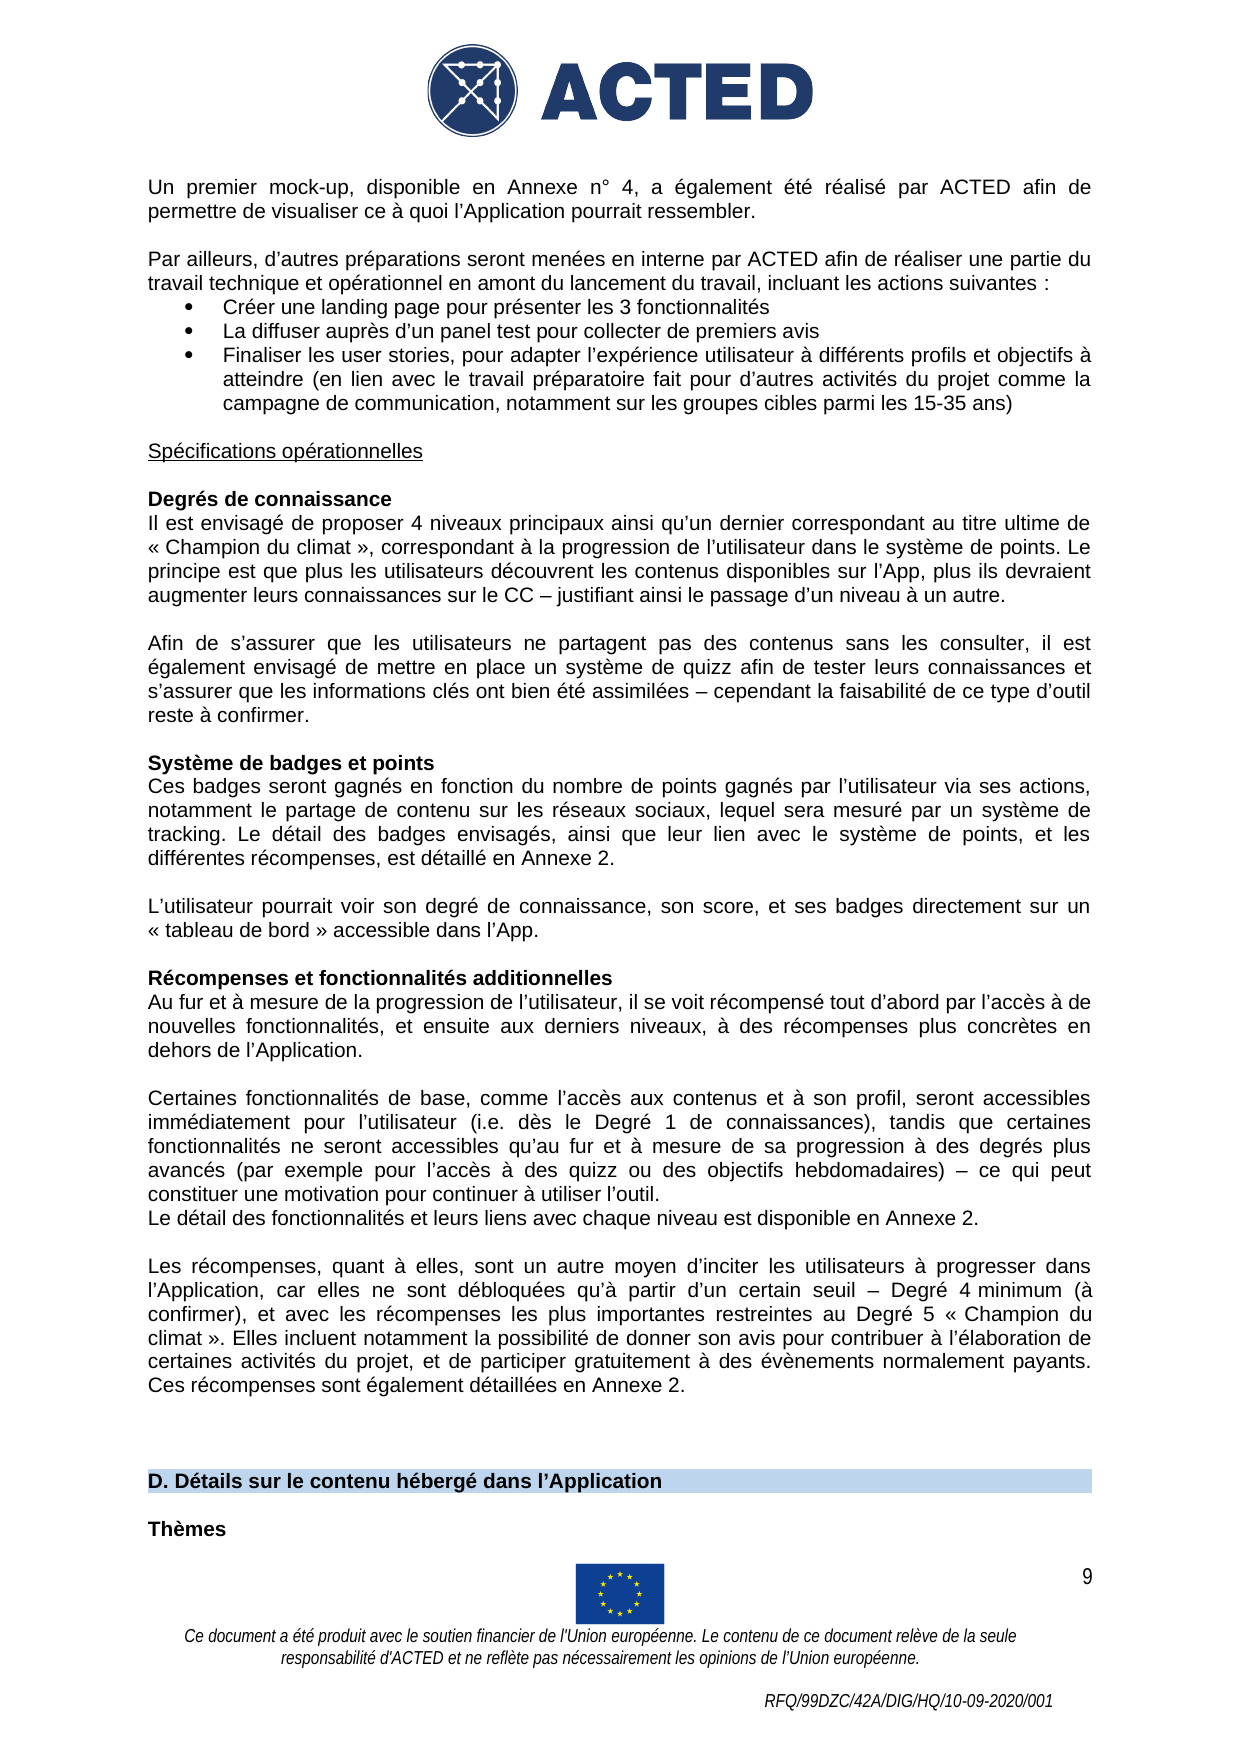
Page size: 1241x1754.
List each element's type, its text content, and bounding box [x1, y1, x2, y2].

text Système de badges et points [148, 750, 1092, 774]
text Récompenses et fonctionnalités additionnelles [148, 966, 1092, 990]
text Afin de s’assurer que les utilisateurs ne partagent pas des contenus sans les consulter, il est également envisagé de mettre en place un système de quizz afin de tester leurs connaissances et s’assurer que les informations clés ont bien été assimilées – cependant la faisabilité de ce type d’outil reste à confirmer. [148, 631, 1092, 726]
list La diffuser auprès d’un panel test pour collecter de premiers avis [185, 319, 1092, 343]
text Ces badges seront gagnés en fonction du nombre de points gagnés par l’utilisateur via ses actions, notamment le partage de contenu sur les réseaux sociaux, lequel sera mesuré par un système de tracking. Le détail des badges envisagés, ainsi que leur lien avec le système de points, et les différentes récompenses, est détaillé en Annexe 2. [148, 774, 1092, 870]
text Un premier mock-up, disponible en Annexe n° 4, a également été réalisé par ACTED afin de permettre de visualiser ce à quoi l’Application pourrait ressembler. [148, 175, 1092, 223]
text Thèmes [148, 1517, 1092, 1541]
picture [574, 1562, 666, 1626]
picture [427, 44, 813, 137]
list Finaliser les user stories, pour adapter l’expérience utilisateur à différents profils et objectifs à atteindre (en lien avec le travail préparatoire fait pour d’autres activités du projet comme la campagne de communication, notamment sur les groupes cibles parmi les 15-35 ans) [185, 343, 1092, 415]
text Les récompenses, quant à elles, sont un autre moyen d’inciter les utilisateurs à progresser dans l’Application, car elles ne sont débloquées qu’à partir d’un certain seuil – Degré 4 minimum (à confirmer), et avec les récompenses les plus importantes restreintes au Degré 5 « Champion du climat ». Elles incluent notamment la possibilité de donner son avis pour contribuer à l’élaboration de certaines activités du projet, et de participer gratuitement à des évènements normalement payants. Ces récompenses sont également détaillées en Annexe 2. [148, 1253, 1092, 1397]
text Il est envisagé de proposer 4 niveaux principaux ainsi qu’un dernier correspondant au titre ultime de « Champion du climat », correspondant à la progression de l’utilisateur dans le système de points. Le principe est que plus les utilisateurs découvrent les contenus disponibles sur l’App, plus ils devraient augmenter leurs connaissances sur le CC – justifiant ainsi le passage d’un niveau à un autre. [148, 511, 1092, 607]
text Par ailleurs, d’autres préparations seront menées en interne par ACTED afin de réaliser une partie du travail technique et opérationnel en amont du lancement du travail, incluant les actions suivantes : [148, 247, 1092, 295]
text Le détail des fonctionnalités et leurs liens avec chaque niveau est disponible en Annexe 2. [148, 1206, 1092, 1229]
text Au fur et à mesure de la progression de l’utilisateur, il se voit récompensé tout d’abord par l’accès à de nouvelles fonctionnalités, et ensuite aux derniers niveaux, à des récompenses plus concrètes en dehors de l’Application. [148, 990, 1092, 1062]
text L’utilisateur pourrait voir son degré de connaissance, son score, et ses badges directement sur un « tableau de bord » accessible dans l’App. [148, 894, 1092, 942]
text Spécifications opérationnelles [148, 439, 1092, 463]
list Créer une landing page pour présenter les 3 fonctionnalités [185, 295, 1092, 319]
text Certaines fonctionnalités de base, comme l’accès aux contenus et à son profil, seront accessibles immédiatement pour l’utilisateur (i.e. dès le Degré 1 de connaissances), tandis que certaines fonctionnalités ne seront accessibles qu’au fur et à mesure de sa progression à des degrés plus avancés (par exemple pour l’accès à des quizz ou des objectifs hebdomadaires) – ce qui peut constituer une motivation pour continuer à utiliser l’outil. [148, 1086, 1092, 1206]
text Degrés de connaissance [148, 487, 1092, 511]
text D. Détails sur le contenu hébergé dans l’Application [148, 1469, 1092, 1493]
